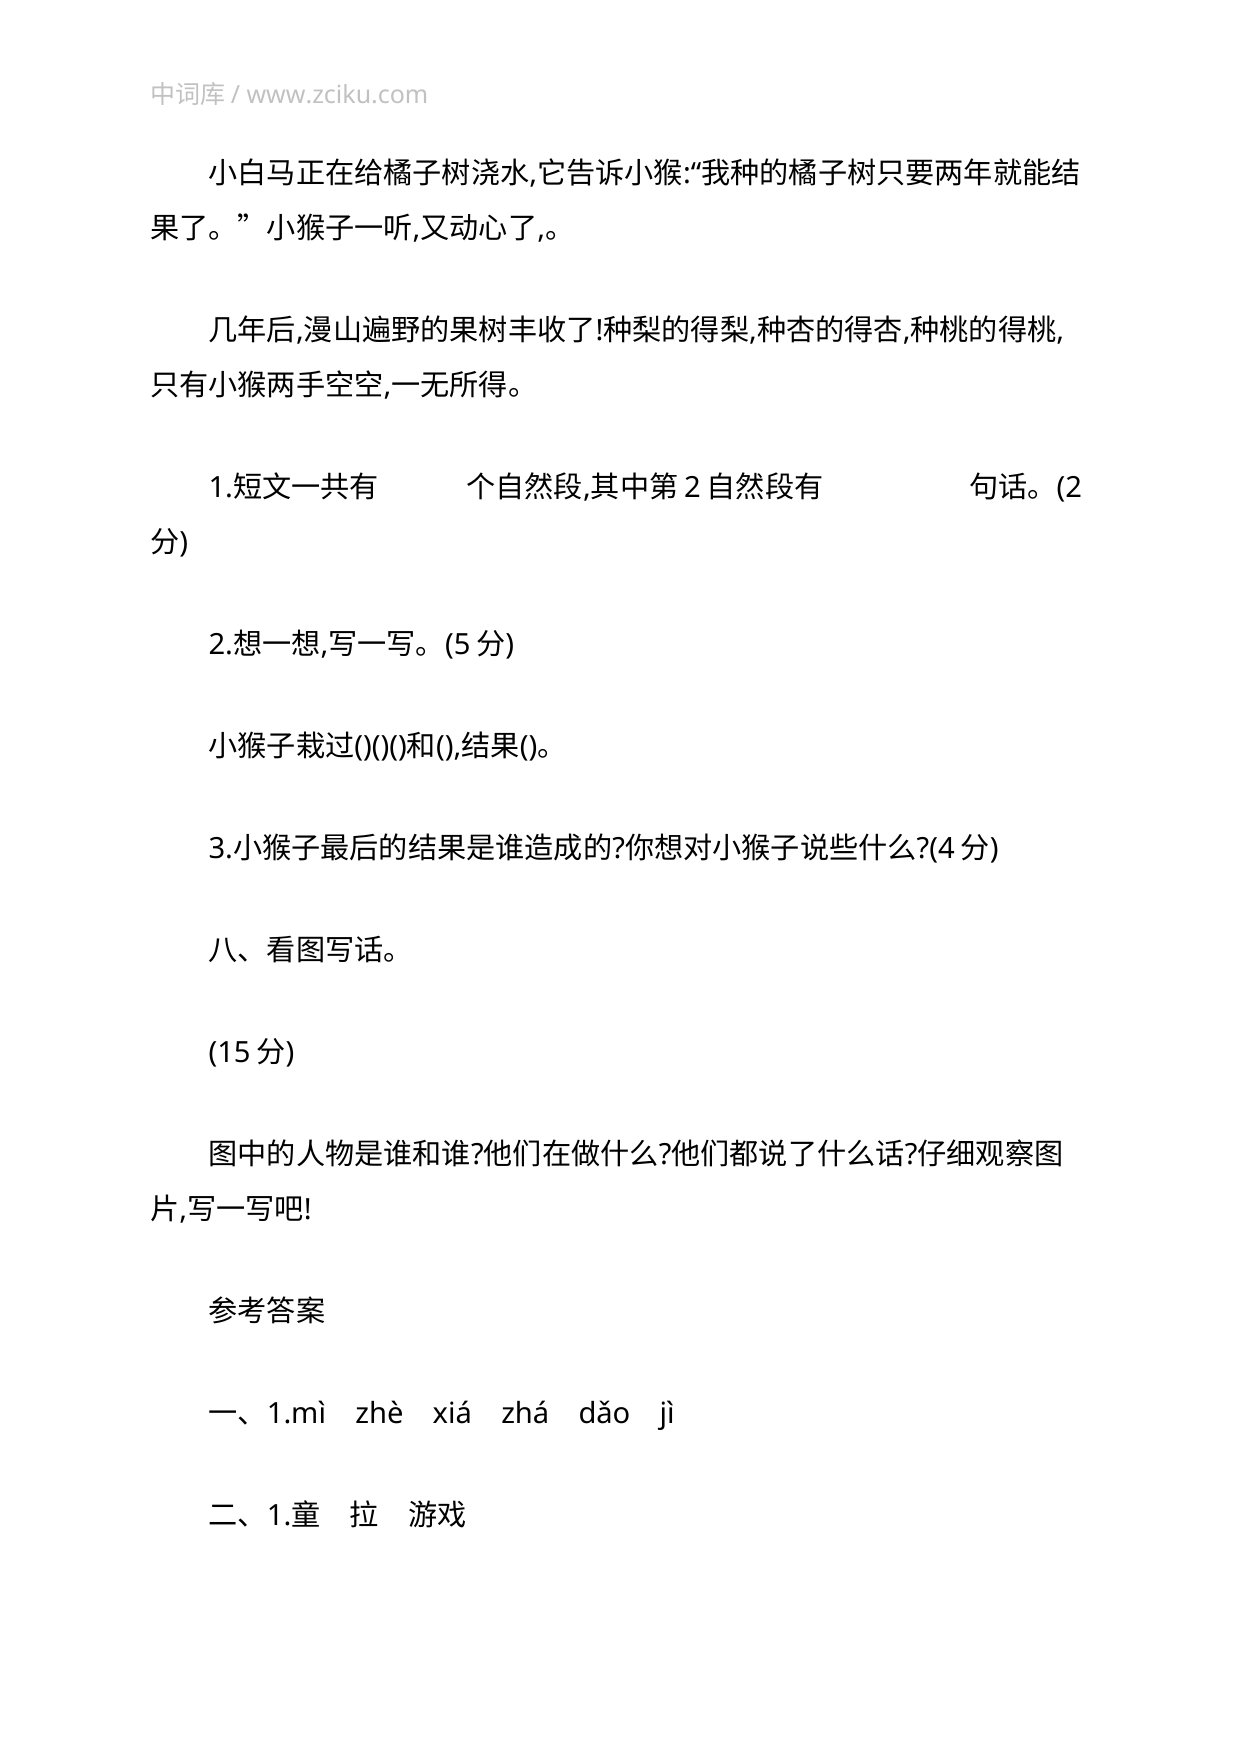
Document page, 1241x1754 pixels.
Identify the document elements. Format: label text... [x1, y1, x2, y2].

text (15分) [150, 1029, 1090, 1071]
text 八、看图写话。 [150, 927, 1090, 969]
text 3.小猴子最后的结果是谁造成的?你想对小猴子说些什么?(4分) [150, 825, 1090, 867]
text 几年后,漫山遍野的果树丰收了!种梨的得梨,种杏的得杏,种桃的得桃,只有小猴两手空空,一无所得。 [150, 307, 1090, 404]
text 2.想一想,写一写。(5分) [150, 621, 1090, 663]
text 二、1.童 拉 游戏 [150, 1491, 1090, 1534]
text 小白马正在给橘子树浇水,它告诉小猴:“我种的橘子树只要两年就能结果了。”小猴子一听,又动心了,。 [150, 150, 1090, 247]
text 1.短文一共有 个自然段,其中第2自然段有 句话。(2分) [150, 464, 1090, 561]
text 参考答案 [150, 1288, 1090, 1330]
text 一、1.mì zhè xiá zhá dǎo jì [150, 1389, 1090, 1432]
text 小猴子栽过()()()和(),结果()。 [150, 723, 1090, 765]
text 图中的人物是谁和谁?他们在做什么?他们都说了什么话?仔细观察图片,写一写吧! [150, 1131, 1090, 1228]
